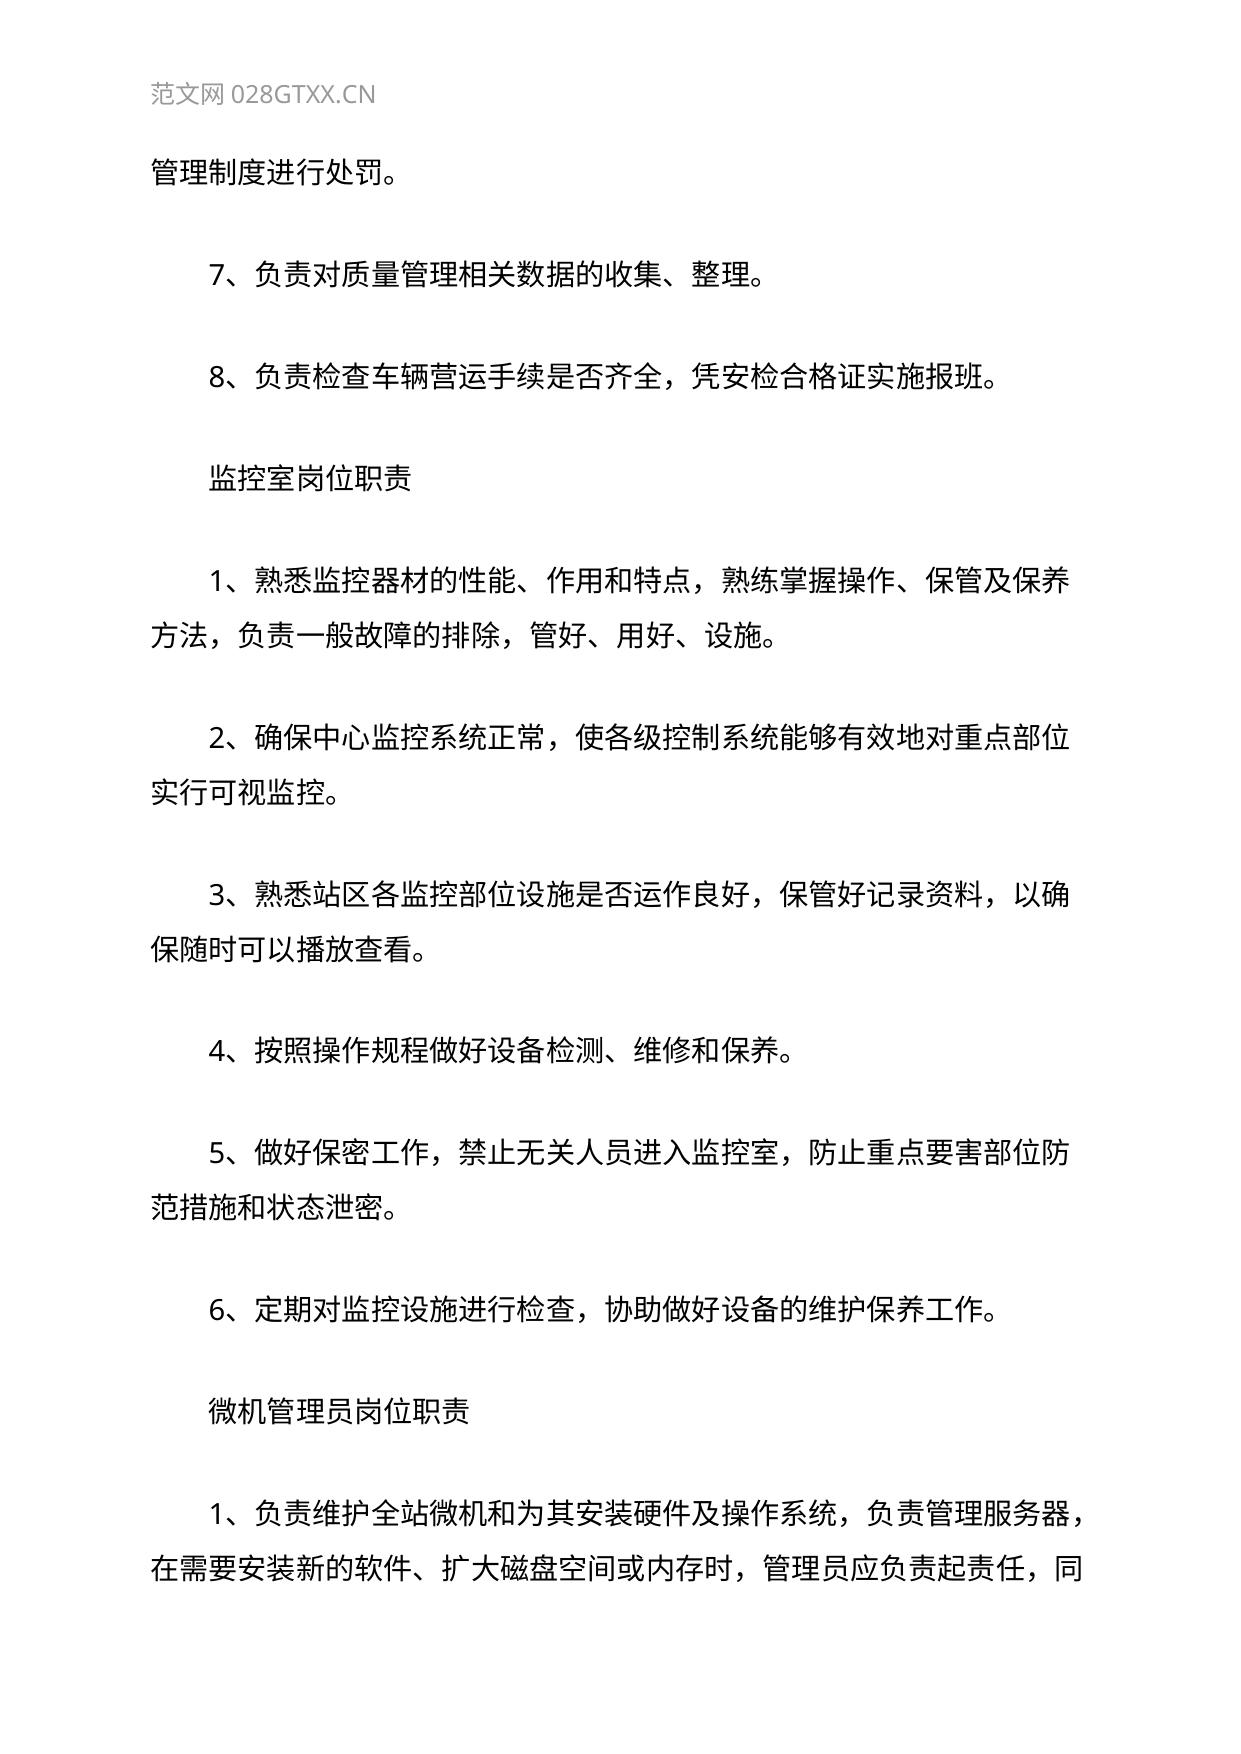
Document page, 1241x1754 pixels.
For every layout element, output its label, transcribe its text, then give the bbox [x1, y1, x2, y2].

text 微机管理员岗位职责 [150, 1388, 1090, 1431]
text 5、做好保密工作，禁止无关人员进入监控室，防止重点要害部位防范措施和状态泄密。 [150, 1130, 1090, 1227]
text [150, 150, 1090, 192]
text 1、熟悉监控器材的性能、作用和特点，熟练掌握操作、保管及保养方法，负责一般故障的排除，管好、用好、设施。 [150, 557, 1090, 655]
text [150, 1490, 1090, 1588]
text 2、确保中心监控系统正常，使各级控制系统能够有效地对重点部位实行可视监控。 [150, 714, 1090, 812]
text 7、负责对质量管理相关数据的收集、整理。 [150, 252, 1090, 294]
text 监控室岗位职责 [150, 456, 1090, 498]
text 3、熟悉站区各监控部位设施是否运作良好，保管好记录资料，以确保随时可以播放查看。 [150, 871, 1090, 968]
text 8、负责检查车辆营运手续是否齐全，凭安检合格证实施报班。 [150, 354, 1090, 396]
text 6、定期对监控设施进行检查，协助做好设备的维护保养工作。 [150, 1287, 1090, 1329]
text 4、按照操作规程做好设备检测、维修和保养。 [150, 1028, 1090, 1070]
